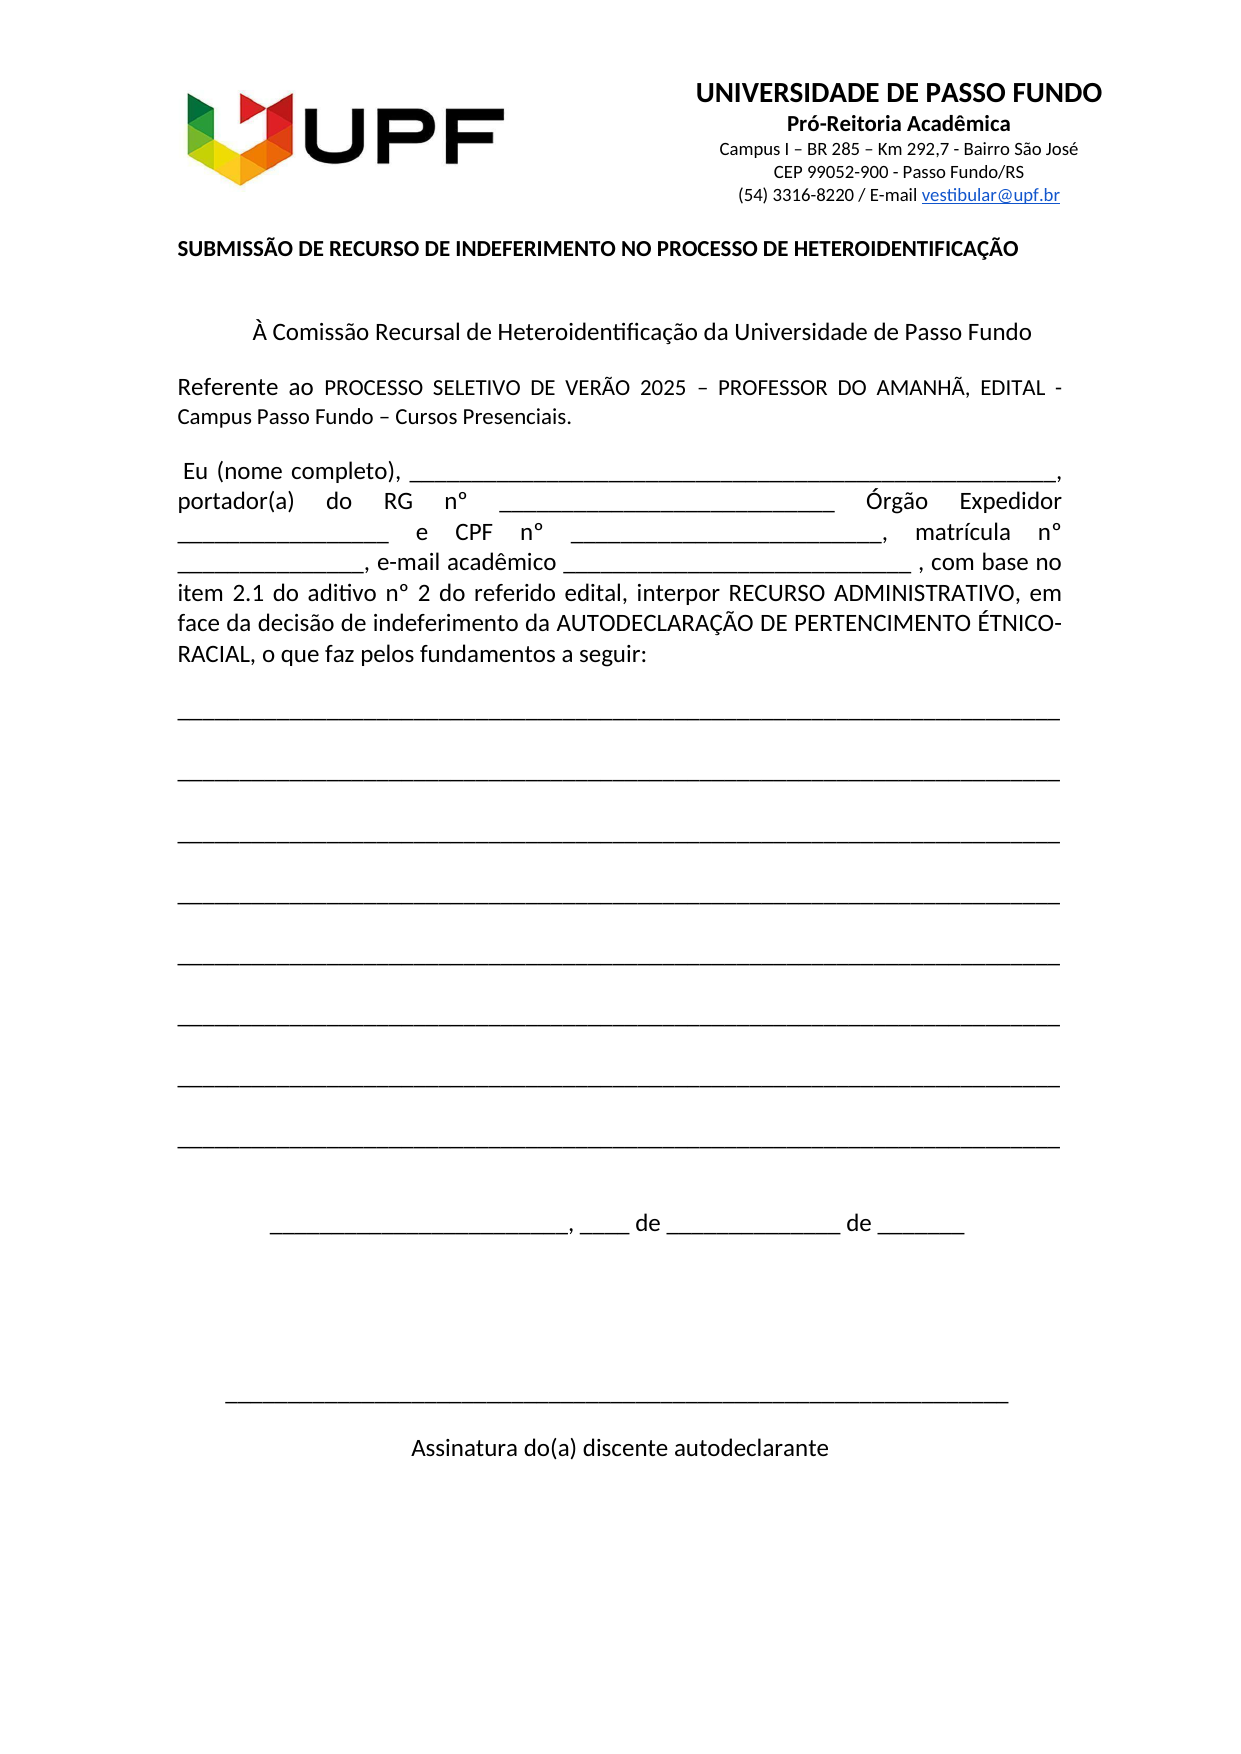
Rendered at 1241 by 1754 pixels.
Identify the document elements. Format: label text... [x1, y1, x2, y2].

text À Comissão Recursal de Heteroidentificação da Universidade de Passo Fundo [177, 316, 1063, 346]
picture [177, 73, 513, 192]
text ________________________________________________________________________________________________________________________________________________________________________________________________________________________________________________________________________________________________________________________________________________________________________________________________________________________________________________________________________________________________________________________________________________________________________________________ [177, 694, 1063, 1151]
text Referente ao PROCESSO SELETIVO DE VERÃO 2025 – PROFESSOR DO AMANHÃ, EDITAL - Campus Passo Fundo – Cursos Presenciais. [177, 371, 1063, 430]
text _______________________________________________________________ [177, 1377, 1063, 1407]
text ________________________, ____ de ______________ de _______ [177, 1207, 1063, 1237]
text SUBMISSÃO DE RECURSO DE INDEFERIMENTO NO PROCESSO DE HETEROIDENTIFICAÇÃO [177, 234, 1063, 262]
text Assinatura do(a) discente autodeclarante [177, 1432, 1063, 1463]
text Eu (nome completo), ____________________________________________________, portador(a) do RG nº ___________________________ Órgão Expedidor _________________ e CPF nº _________________________, matrícula nº _______________, e-mail acadêmico ____________________________ , com base no item 2.1 do aditivo nº 2 do referido edital, interpor RECURSO ADMINISTRATIVO, em face da decisão de indeferimento da AUTODECLARAÇÃO DE PERTENCIMENTO ÉTNICO-RACIAL, o que faz pelos fundamentos a seguir: [177, 455, 1063, 669]
